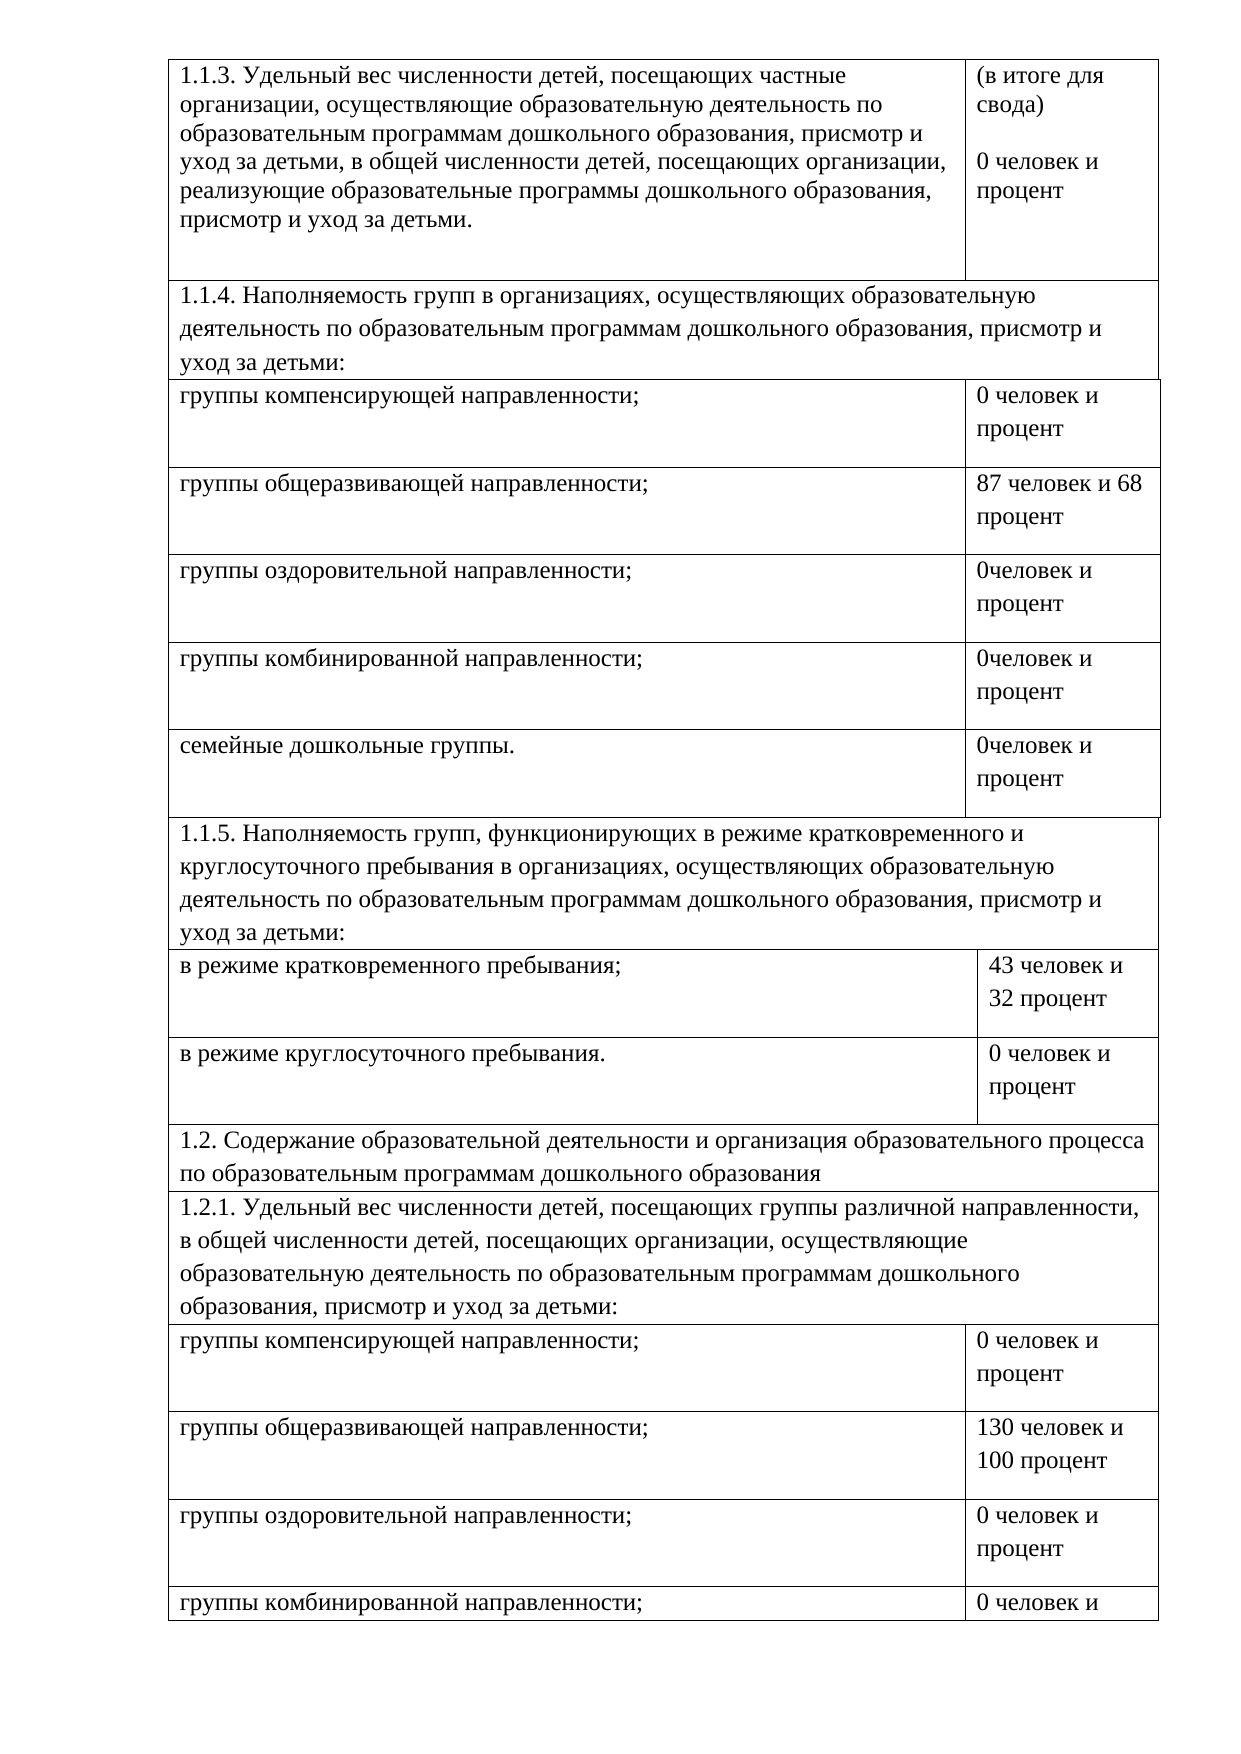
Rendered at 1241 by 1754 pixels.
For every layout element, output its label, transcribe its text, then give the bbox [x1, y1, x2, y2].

table_cell семейные дошкольные группы. [169, 730, 965, 817]
table_cell в режиме кратковременного пребывания; [169, 950, 977, 1037]
table_cell группы оздоровительной направленности; [169, 1500, 965, 1586]
table_cell 1.1.5. Наполняемость групп, функционирующих в режиме кратковременного и круглосуточного пребывания в организациях, осуществляющих образовательную деятельность по образовательным программам дошкольного образования, присмотр и уход за детьми: [169, 818, 1158, 949]
table_cell 0человек и процент [966, 643, 1160, 729]
table_cell 0человек и процент [966, 730, 1160, 817]
table_cell группы комбинированной направленности; [169, 643, 965, 729]
table_cell группы общеразвивающей направленности; [169, 1412, 965, 1499]
table_cell группы оздоровительной направленности; [169, 555, 965, 642]
table_cell группы компенсирующей направленности; [169, 380, 965, 467]
table_cell группы общеразвивающей направленности; [169, 468, 965, 554]
table_cell 0 человек и процент [966, 1587, 1158, 1620]
table_cell 0 человек и процент [966, 1500, 1158, 1586]
table_cell в режиме круглосуточного пребывания. [169, 1038, 977, 1124]
table_cell 87 человек и 68 процент [966, 468, 1160, 554]
table_cell 0человек и процент [966, 555, 1160, 642]
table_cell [169, 1587, 965, 1620]
table_cell 1.1.4. Наполняемость групп в организациях, осуществляющих образовательную деятельность по образовательным программам дошкольного образования, присмотр и уход за детьми: [169, 281, 1158, 379]
table_cell 130 человек и 100 процент [966, 1412, 1158, 1499]
table_cell 0 человек и процент [978, 1038, 1158, 1124]
table_cell 1.1.3. Удельный вес численности детей, посещающих частные организации, осуществляющие образовательную деятельность по образовательным программам дошкольного образования, присмотр и уход за детьми, в общей численности детей, посещающих организации, реализующие образовательные программы дошкольного образования, присмотр и уход за детьми. [169, 60, 965, 279]
table_cell 1.2.1. Удельный вес численности детей, посещающих группы различной направленности, в общей численности детей, посещающих организации, осуществляющие образовательную деятельность по образовательным программам дошкольного образования, присмотр и уход за детьми: [169, 1192, 1158, 1324]
table_cell группы компенсирующей направленности; [169, 1325, 965, 1411]
table_cell (в итоге для свода) 0 человек и процент [966, 60, 1158, 279]
table_cell 0 человек и процент [966, 380, 1160, 467]
table_cell 1.2. Содержание образовательной деятельности и организация образовательного процесса по образовательным программам дошкольного образования [169, 1125, 1158, 1191]
table_cell 43 человек и 32 процент [978, 950, 1158, 1037]
table_cell 0 человек и процент [966, 1325, 1158, 1411]
